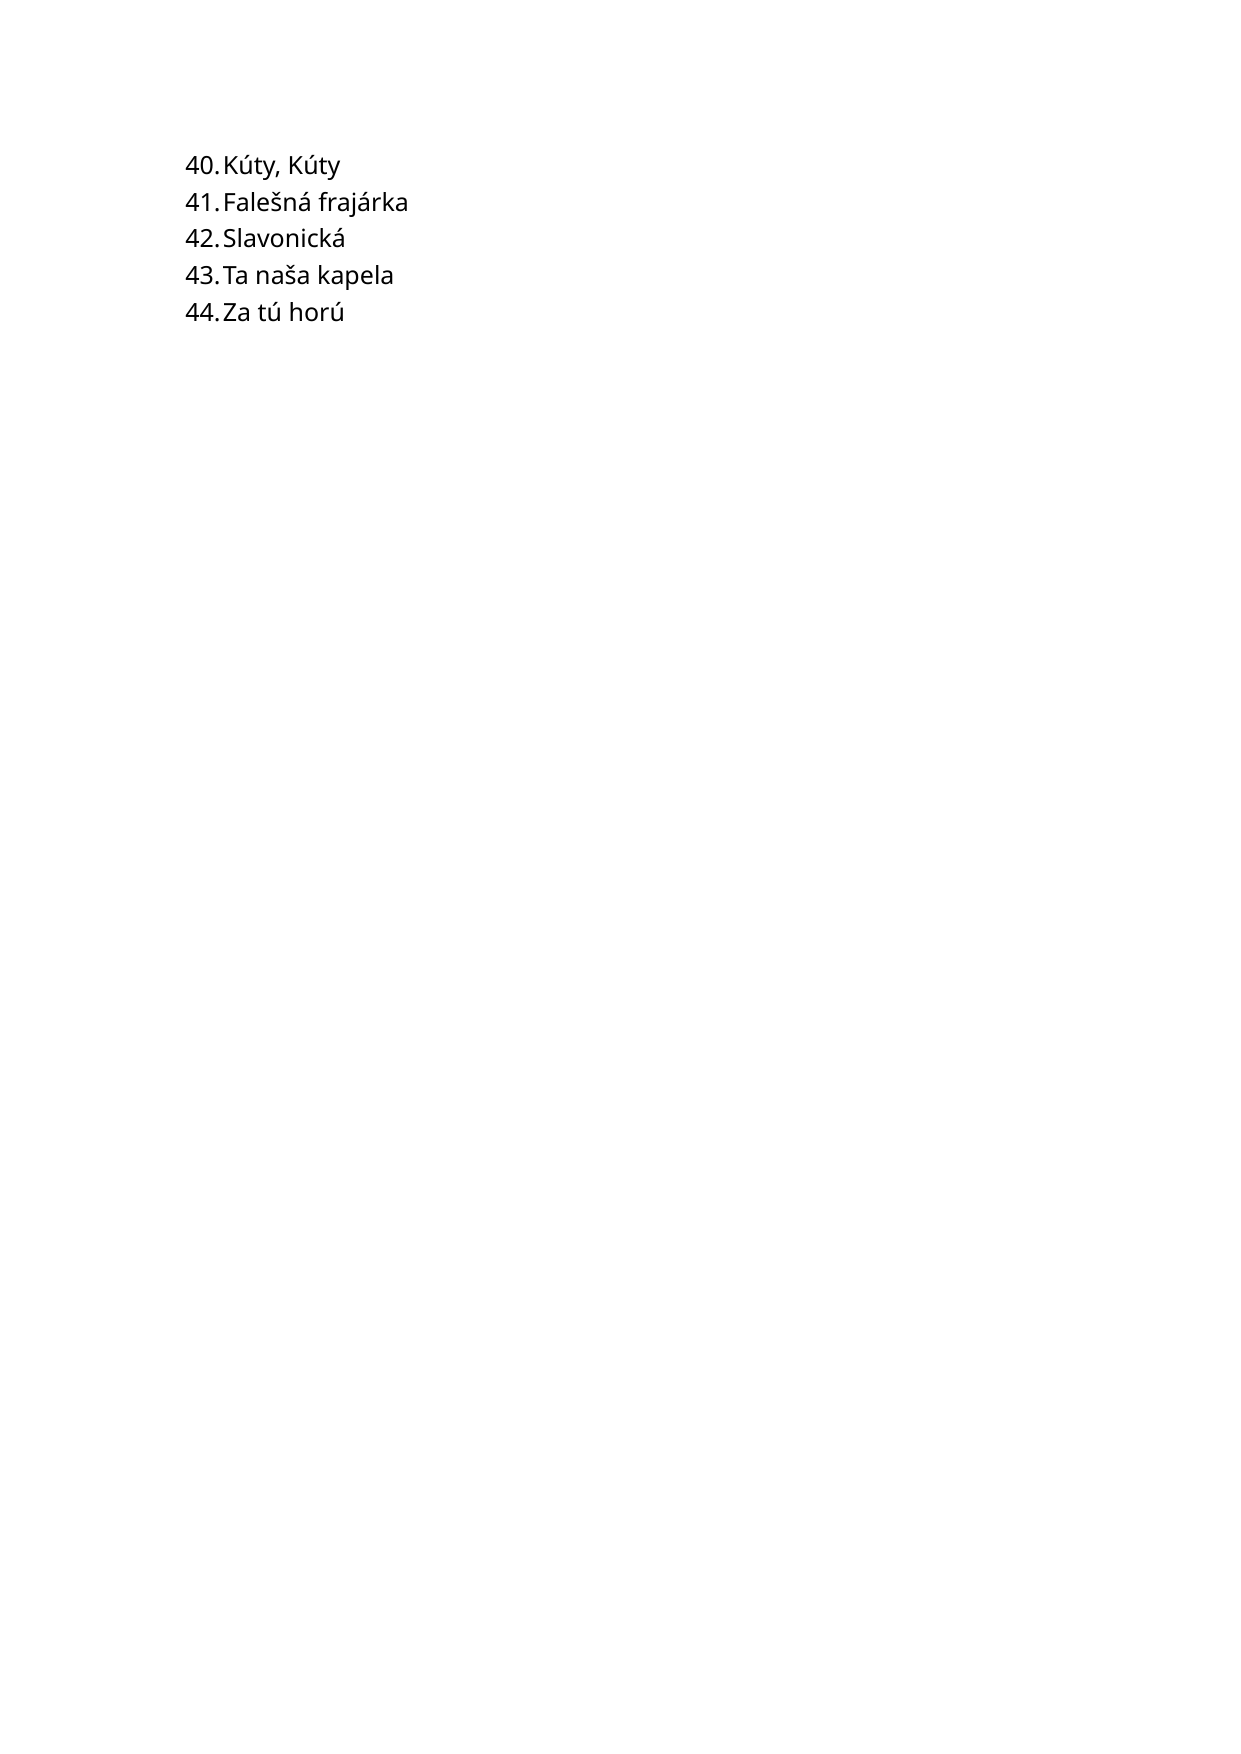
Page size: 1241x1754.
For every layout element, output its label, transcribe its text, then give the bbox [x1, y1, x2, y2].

list Za tú horú [185, 295, 1093, 329]
list Kúty, Kúty [185, 148, 1093, 182]
list Slavonická [185, 221, 1093, 255]
list Falešná frajárka [185, 184, 1093, 218]
list Ta naša kapela [185, 258, 1093, 292]
